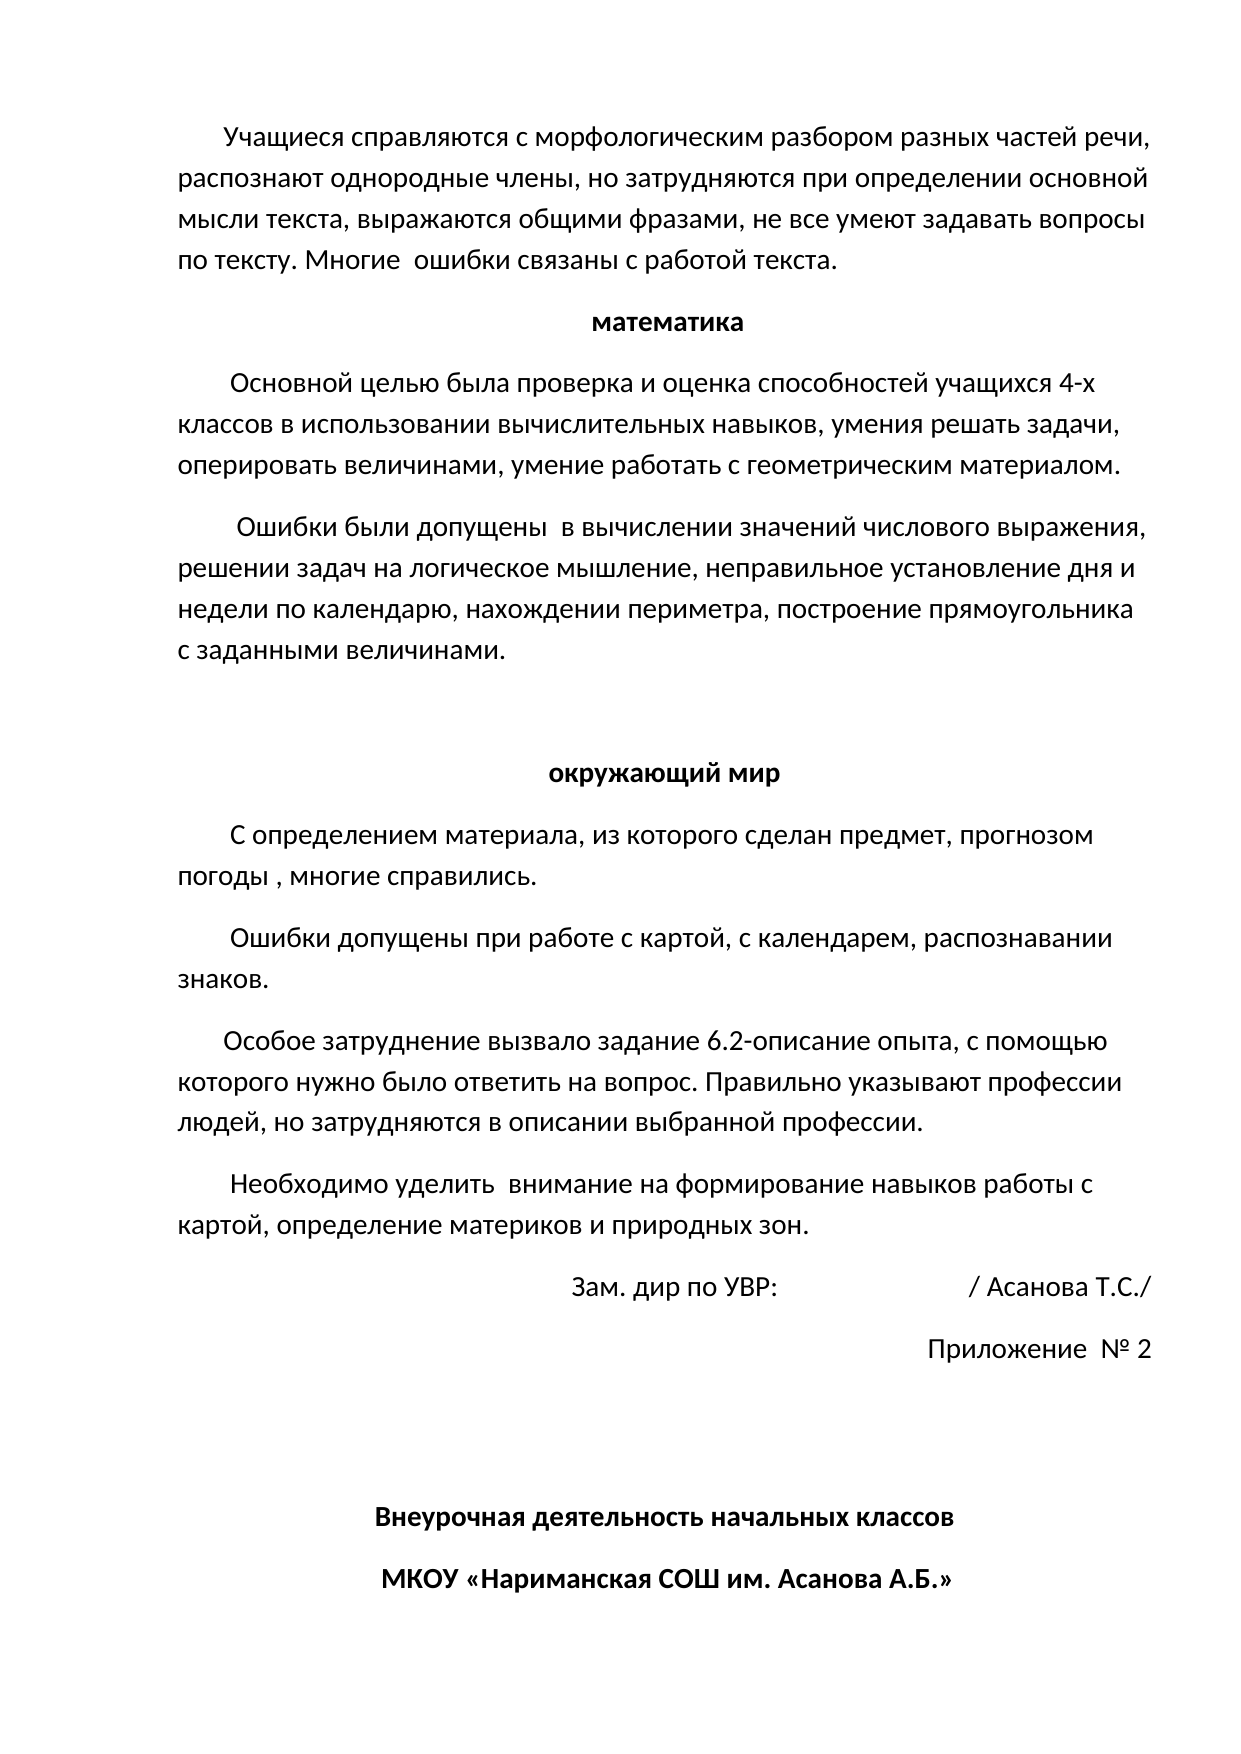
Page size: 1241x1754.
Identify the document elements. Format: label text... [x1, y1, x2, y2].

text Ошибки допущены при работе с картой, с календарем, распознавании знаков. [177, 919, 1152, 996]
text С определением материала, из которого сделан предмет, прогнозом погоды , многие справились. [177, 816, 1152, 893]
text Зам. дир по УВР: / Асанова Т.С./ [177, 1268, 1152, 1304]
text МКОУ «Нариманская СОШ им. Асанова А.Б.» [177, 1560, 1152, 1596]
text Ошибки были допущены в вычислении значений числового выражения, решении задач на логическое мышление, неправильное установление дня и недели по календарю, нахождении периметра, построение прямоугольника с заданными величинами. [177, 508, 1152, 667]
text Внеурочная деятельность начальных классов [177, 1498, 1152, 1534]
text математика [177, 303, 1152, 338]
text Необходимо уделить внимание на формирование навыков работы с картой, определение материков и природных зон. [177, 1165, 1152, 1242]
text окружающий мир [177, 754, 1152, 790]
text Основной целью была проверка и оценка способностей учащихся 4-х классов в использовании вычислительных навыков, умения решать задачи, оперировать величинами, умение работать с геометрическим материалом. [177, 364, 1152, 482]
text Особое затруднение вызвало задание 6.2-описание опыта, с помощью которого нужно было ответить на вопрос. Правильно указывают профессии людей, но затрудняются в описании выбранной профессии. [177, 1022, 1152, 1139]
text Приложение № 2 [177, 1330, 1152, 1365]
text Учащиеся справляются с морфологическим разбором разных частей речи, распознают однородные члены, но затрудняются при определении основной мысли текста, выражаются общими фразами, не все умеют задавать вопросы по тексту. Многие ошибки связаны с работой текста. [177, 118, 1152, 277]
